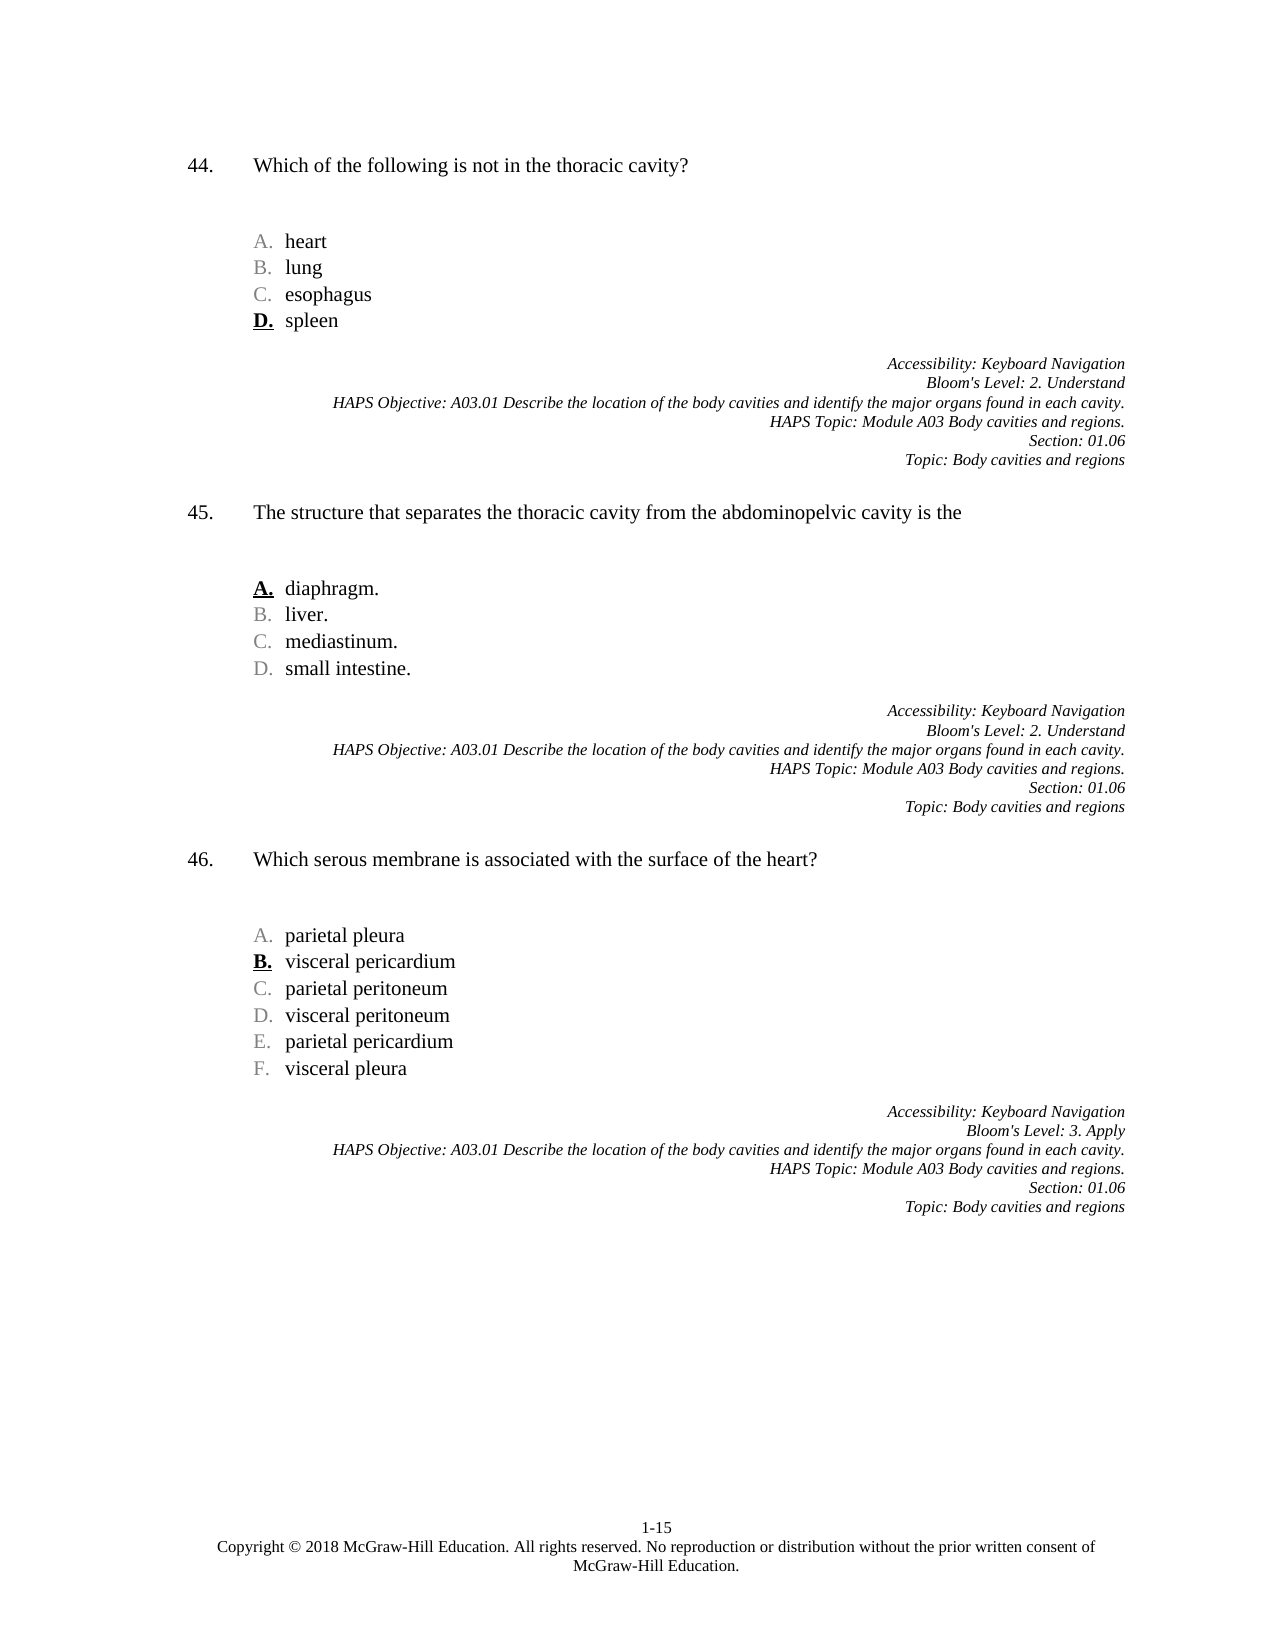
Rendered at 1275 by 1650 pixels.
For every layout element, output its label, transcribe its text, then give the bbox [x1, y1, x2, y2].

table_header The structure that separates the thoracic cavity from the abdominopelvic cavity is the [253, 500, 1125, 679]
table_header 46. [188, 847, 253, 1080]
table_header 45. [188, 500, 253, 679]
table_header Accessibility: Keyboard Navigation Bloom's Level: 2. Understand HAPS Objective: A03.01 Describe the location of the body cavities and identify the major organs found in each cavity. HAPS Topic: Module A03 Body cavities and regions. Section: 01.06 Topic: Body cavities and regions [188, 701, 1125, 844]
table_header Which serous membrane is associated with the surface of the heart? [253, 847, 1125, 1080]
table_header Which of the following is not in the thoracic cavity? [253, 153, 1125, 332]
table_header 44. [188, 153, 253, 332]
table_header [188, 1101, 1125, 1244]
table_header Accessibility: Keyboard Navigation Bloom's Level: 2. Understand HAPS Objective: A03.01 Describe the location of the body cavities and identify the major organs found in each cavity. HAPS Topic: Module A03 Body cavities and regions. Section: 01.06 Topic: Body cavities and regions [188, 354, 1125, 497]
